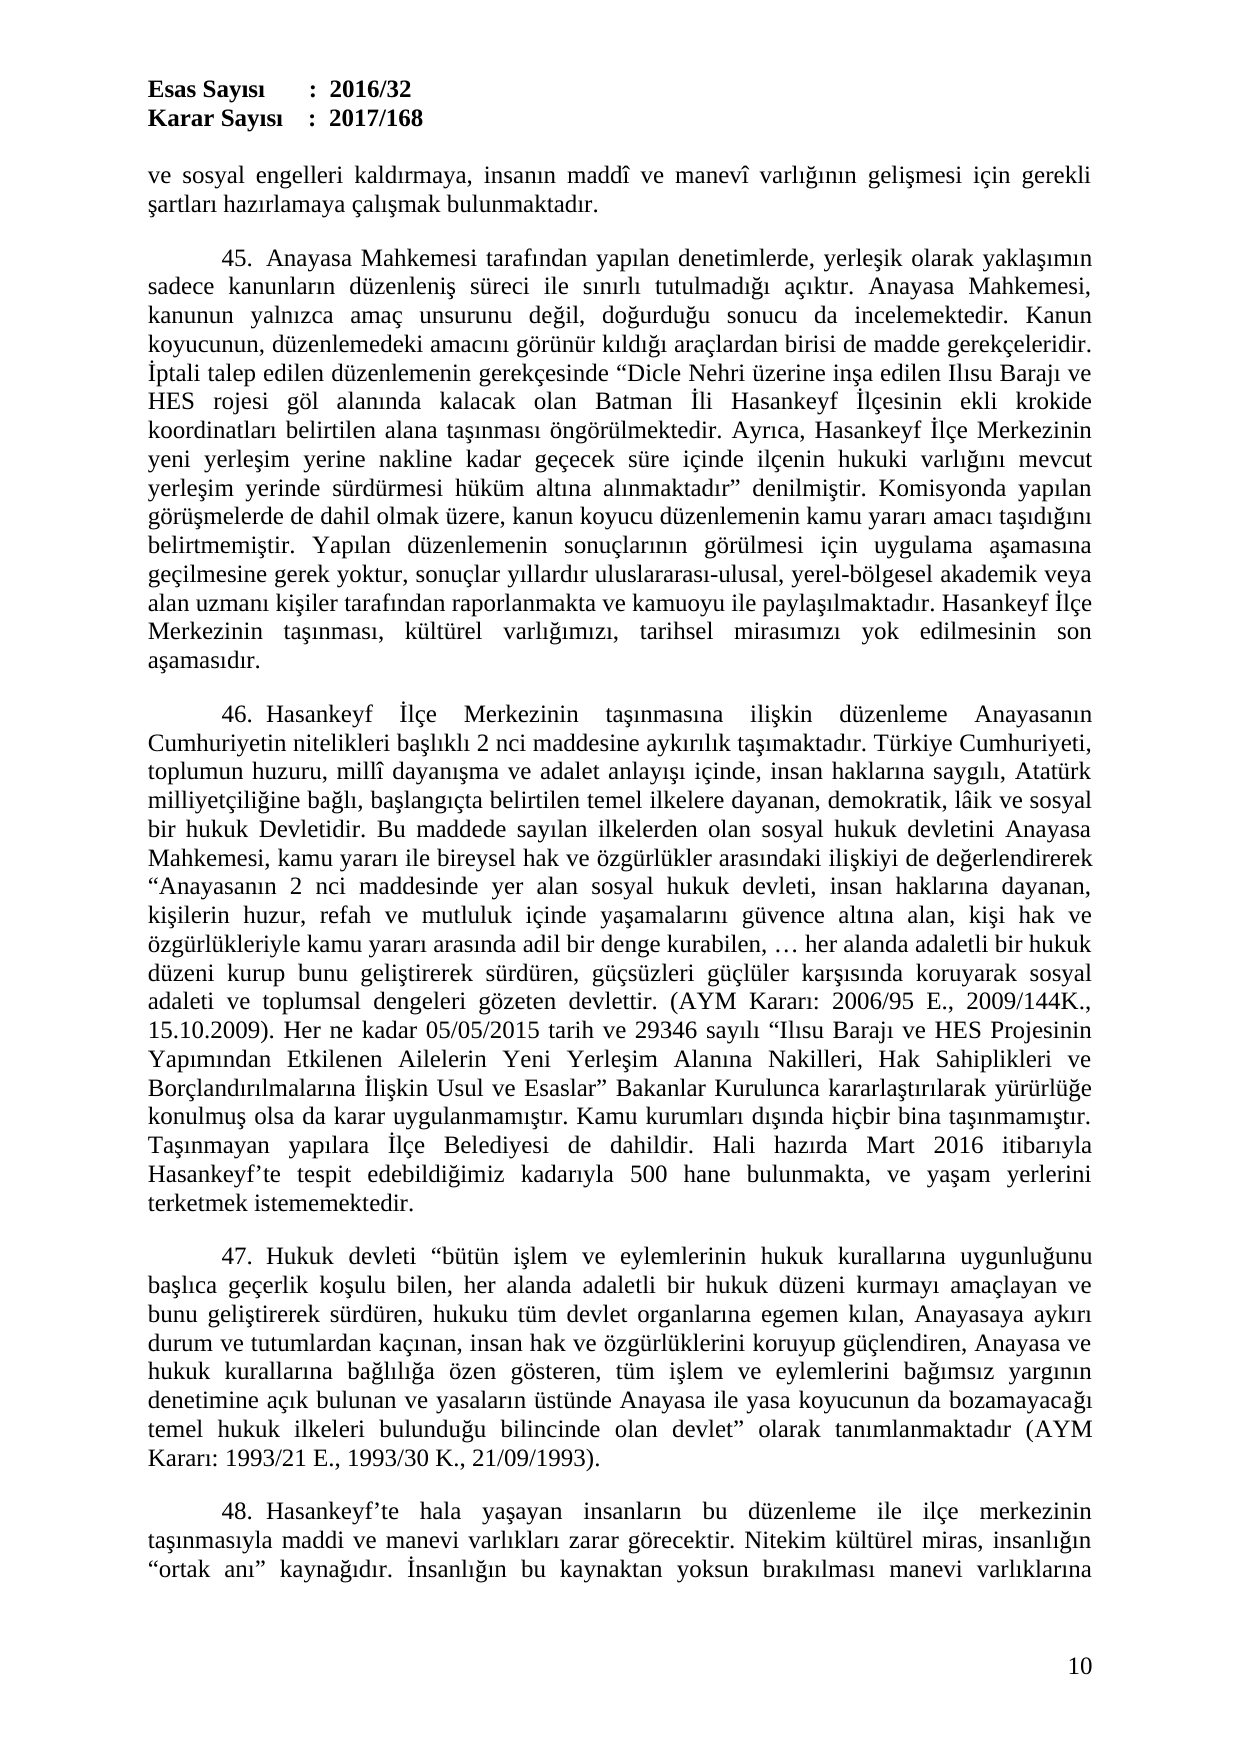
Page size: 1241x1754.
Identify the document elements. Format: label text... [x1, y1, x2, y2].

list Hukuk devleti “bütün işlem ve eylemlerinin hukuk kurallarına uygunluğunu başlıca geçerlik koşulu bilen, her alanda adaletli bir hukuk düzeni kurmayı amaçlayan ve bunu geliştirerek sürdüren, hukuku tüm devlet organlarına egemen kılan, Anayasaya aykırı durum ve tutumlardan kaçınan, insan hak ve özgürlüklerini koruyup güçlendiren, Anayasa ve hukuk kurallarına bağlılığa özen gösteren, tüm işlem ve eylemlerini bağımsız yargının denetimine açık bulunan ve yasaların üstünde Anayasa ile yasa koyucunun da bozamayacağı temel hukuk ilkeleri bulunduğu bilincinde olan devlet” olarak tanımlanmaktadır (AYM Kararı: 1993/21 E., 1993/30 K., 21/09/1993). [148, 1241, 1093, 1471]
list Anayasa Mahkemesi tarafından yapılan denetimlerde, yerleşik olarak yaklaşımın sadece kanunların düzenleniş süreci ile sınırlı tutulmadığı açıktır. Anayasa Mahkemesi, kanunun yalnızca amaç unsurunu değil, doğurduğu sonucu da incelemektedir. Kanun koyucunun, düzenlemedeki amacını görünür kıldığı araçlardan birisi de madde gerekçeleridir. İptali talep edilen düzenlemenin gerekçesinde “Dicle Nehri üzerine inşa edilen Ilısu Barajı ve HES rojesi göl alanında kalacak olan Batman İli Hasankeyf İlçesinin ekli krokide koordinatları belirtilen alana taşınması öngörülmektedir. Ayrıca, Hasankeyf İlçe Merkezinin yeni yerleşim yerine nakline kadar geçecek süre içinde ilçenin hukuki varlığını mevcut yerleşim yerinde sürdürmesi hüküm altına alınmaktadır” denilmiştir. Komisyonda yapılan görüşmelerde de dahil olmak üzere, kanun koyucu düzenlemenin kamu yararı amacı taşıdığını belirtmemiştir. Yapılan düzenlemenin sonuçlarının görülmesi için uygulama aşamasına geçilmesine gerek yoktur, sonuçlar yıllardır uluslararası-ulusal, yerel-bölgesel akademik veya alan uzmanı kişiler tarafından raporlanmakta ve kamuoyu ile paylaşılmaktadır. Hasankeyf İlçe Merkezinin taşınması, kültürel varlığımızı, tarihsel mirasımızı yok edilmesinin son aşamasıdır. [148, 243, 1093, 674]
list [148, 1496, 1093, 1583]
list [148, 160, 1093, 218]
list Hasankeyf İlçe Merkezinin taşınmasına ilişkin düzenleme Anayasanın Cumhuriyetin nitelikleri başlıklı 2 nci maddesine aykırılık taşımaktadır. Türkiye Cumhuriyeti, toplumun huzuru, millî dayanışma ve adalet anlayışı içinde, insan haklarına saygılı, Atatürk milliyetçiliğine bağlı, başlangıçta belirtilen temel ilkelere dayanan, demokratik, lâik ve sosyal bir hukuk Devletidir. Bu maddede sayılan ilkelerden olan sosyal hukuk devletini Anayasa Mahkemesi, kamu yararı ile bireysel hak ve özgürlükler arasındaki ilişkiyi de değerlendirerek “Anayasanın 2 nci maddesinde yer alan sosyal hukuk devleti, insan haklarına dayanan, kişilerin huzur, refah ve mutluluk içinde yaşamalarını güvence altına alan, kişi hak ve özgürlükleriyle kamu yararı arasında adil bir denge kurabilen, … her alanda adaletli bir hukuk düzeni kurup bunu geliştirerek sürdüren, güçsüzleri güçlüler karşısında koruyarak sosyal adaleti ve toplumsal dengeleri gözeten devlettir. (AYM Kararı: 2006/95 E., 2009/144K., 15.10.2009). Her ne kadar 05/05/2015 tarih ve 29346 sayılı “Ilısu Barajı ve HES Projesinin Yapımından Etkilenen Ailelerin Yeni Yerleşim Alanına Nakilleri, Hak Sahiplikleri ve Borçlandırılmalarına İlişkin Usul ve Esaslar” Bakanlar Kurulunca kararlaştırılarak yürürlüğe konulmuş olsa da karar uygulanmamıştır. Kamu kurumları dışında hiçbir bina taşınmamıştır. Taşınmayan yapılara İlçe Belediyesi de dahildir. Hali hazırda Mart 2016 itibarıyla Hasankeyf’te tespit edebildiğimiz kadarıyla 500 hane bulunmakta, ve yaşam yerlerini terketmek istememektedir. [148, 699, 1093, 1216]
